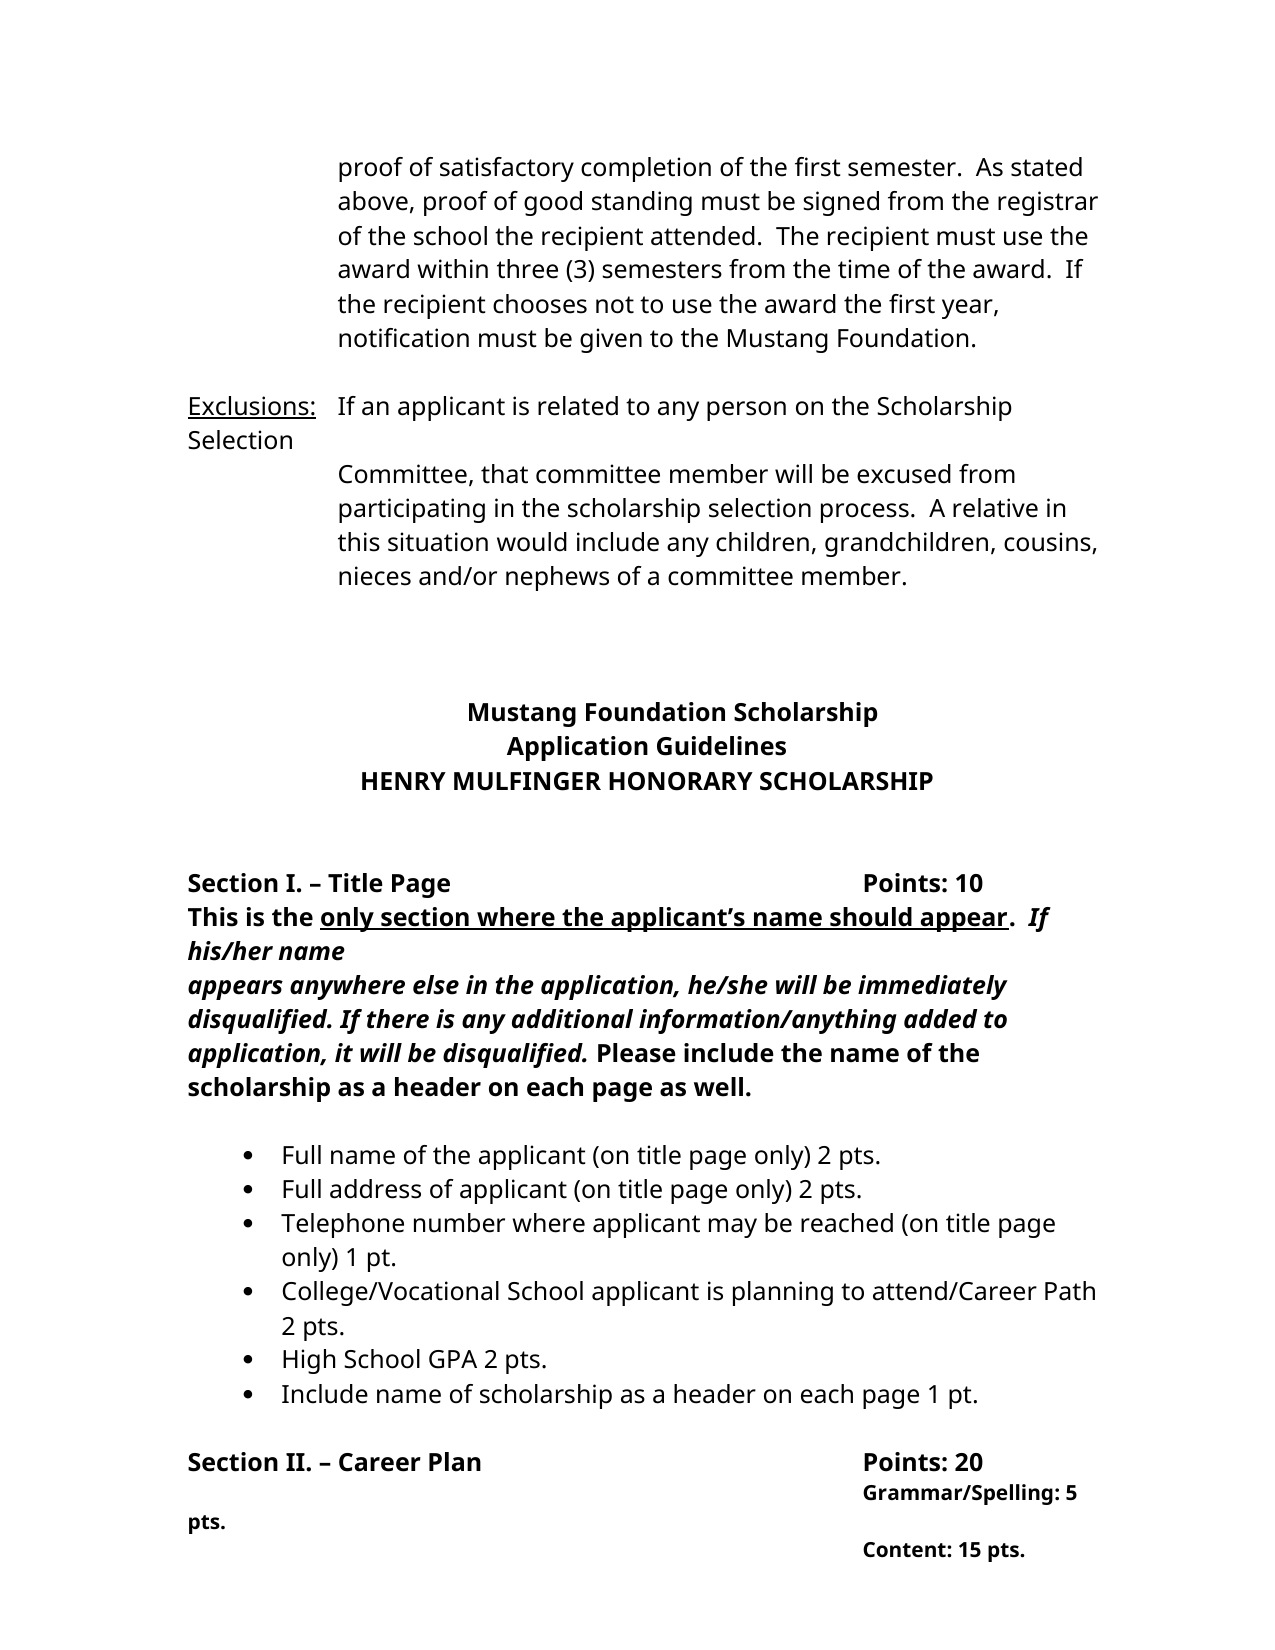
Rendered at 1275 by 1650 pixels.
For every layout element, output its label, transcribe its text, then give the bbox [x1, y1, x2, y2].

list Full address of applicant (on title page only) 2 pts. [244, 1172, 1106, 1206]
text HENRY MULFINGER HONORARY SCHOLARSHIP [187, 763, 1106, 797]
list College/Vocational School applicant is planning to attend/Career Path 2 pts. [244, 1274, 1106, 1342]
text – Title Page Points: 10 [187, 865, 1106, 899]
text Grammar/Spelling: 5 pts. [187, 1478, 1106, 1535]
text Application Guidelines [187, 729, 1106, 763]
text Committee, that committee member will be excused from participating in the scholarship selection process. A relative in this situation would include any children, grandchildren, cousins, nieces and/or nephews of a committee member. [337, 457, 1106, 593]
text Content: 15 pts. [187, 1535, 1106, 1564]
list Full name of the applicant (on title page only) 2 pts. [244, 1138, 1106, 1172]
text appears anywhere else in the application, he/she will be immediately disqualified. If there is any additional information/anything added to application, it will be disqualified. Please include the name of the scholarship as a header on each page as well. [187, 967, 1106, 1104]
list High School GPA 2 pts. [244, 1342, 1106, 1376]
text Exclusions: If an applicant is related to any person on the Scholarship Selection [187, 388, 1106, 457]
list Include name of scholarship as a header on each page 1 pt. [244, 1376, 1106, 1410]
text Mustang Foundation Scholarship [187, 695, 1106, 729]
text This is the only section where the applicant’s name should appear. If his/her name [187, 899, 1106, 967]
text proof of satisfactory completion of the first semester. As stated above, proof of good standing must be signed from the registrar of the school the recipient attended. The recipient must use the award within three (3) semesters from the time of the award. If the recipient chooses not to use the award the first year, notification must be given to the Mustang Foundation. [337, 150, 1106, 354]
list Telephone number where applicant may be reached (on title page only) 1 pt. [244, 1206, 1106, 1274]
text Section II. – Career Plan Points: 20 [187, 1444, 1106, 1478]
